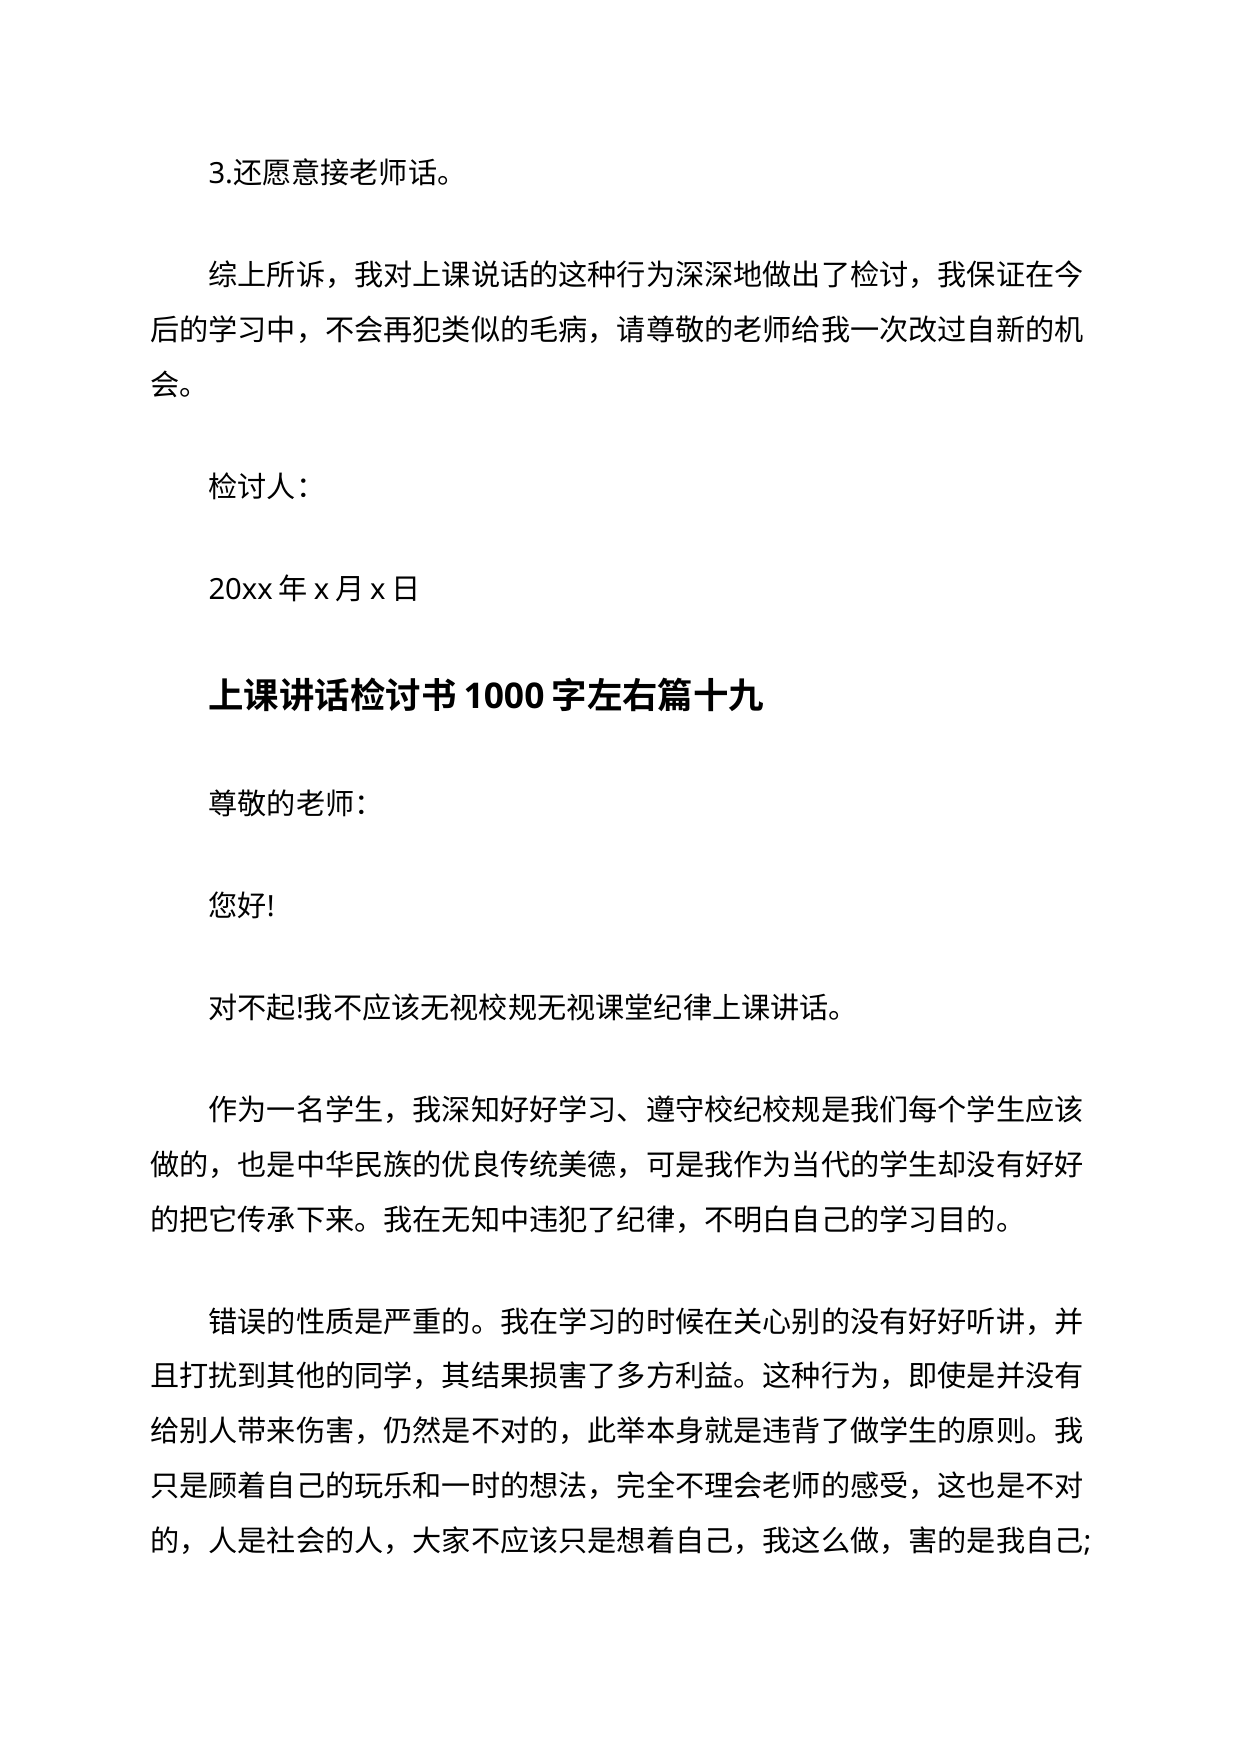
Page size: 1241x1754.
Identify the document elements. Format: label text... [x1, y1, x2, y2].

text 您好! [150, 883, 1090, 925]
text 20xx年x月x日 [150, 565, 1090, 608]
text 检讨人： [150, 463, 1090, 506]
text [150, 1298, 1090, 1560]
text 尊敬的老师： [150, 781, 1090, 823]
text 对不起!我不应该无视校规无视课堂纪律上课讲话。 [150, 984, 1090, 1027]
text 上课讲话检讨书1000字左右篇十九 [150, 667, 1090, 719]
text 3.还愿意接老师话。 [150, 150, 1090, 192]
text 综上所诉，我对上课说话的这种行为深深地做出了检讨，我保证在今后的学习中，不会再犯类似的毛病，请尊敬的老师给我一次改过自新的机会。 [150, 252, 1090, 404]
text 作为一名学生，我深知好好学习、遵守校纪校规是我们每个学生应该做的，也是中华民族的优良传统美德，可是我作为当代的学生却没有好好的把它传承下来。我在无知中违犯了纪律，不明白自己的学习目的。 [150, 1087, 1090, 1239]
